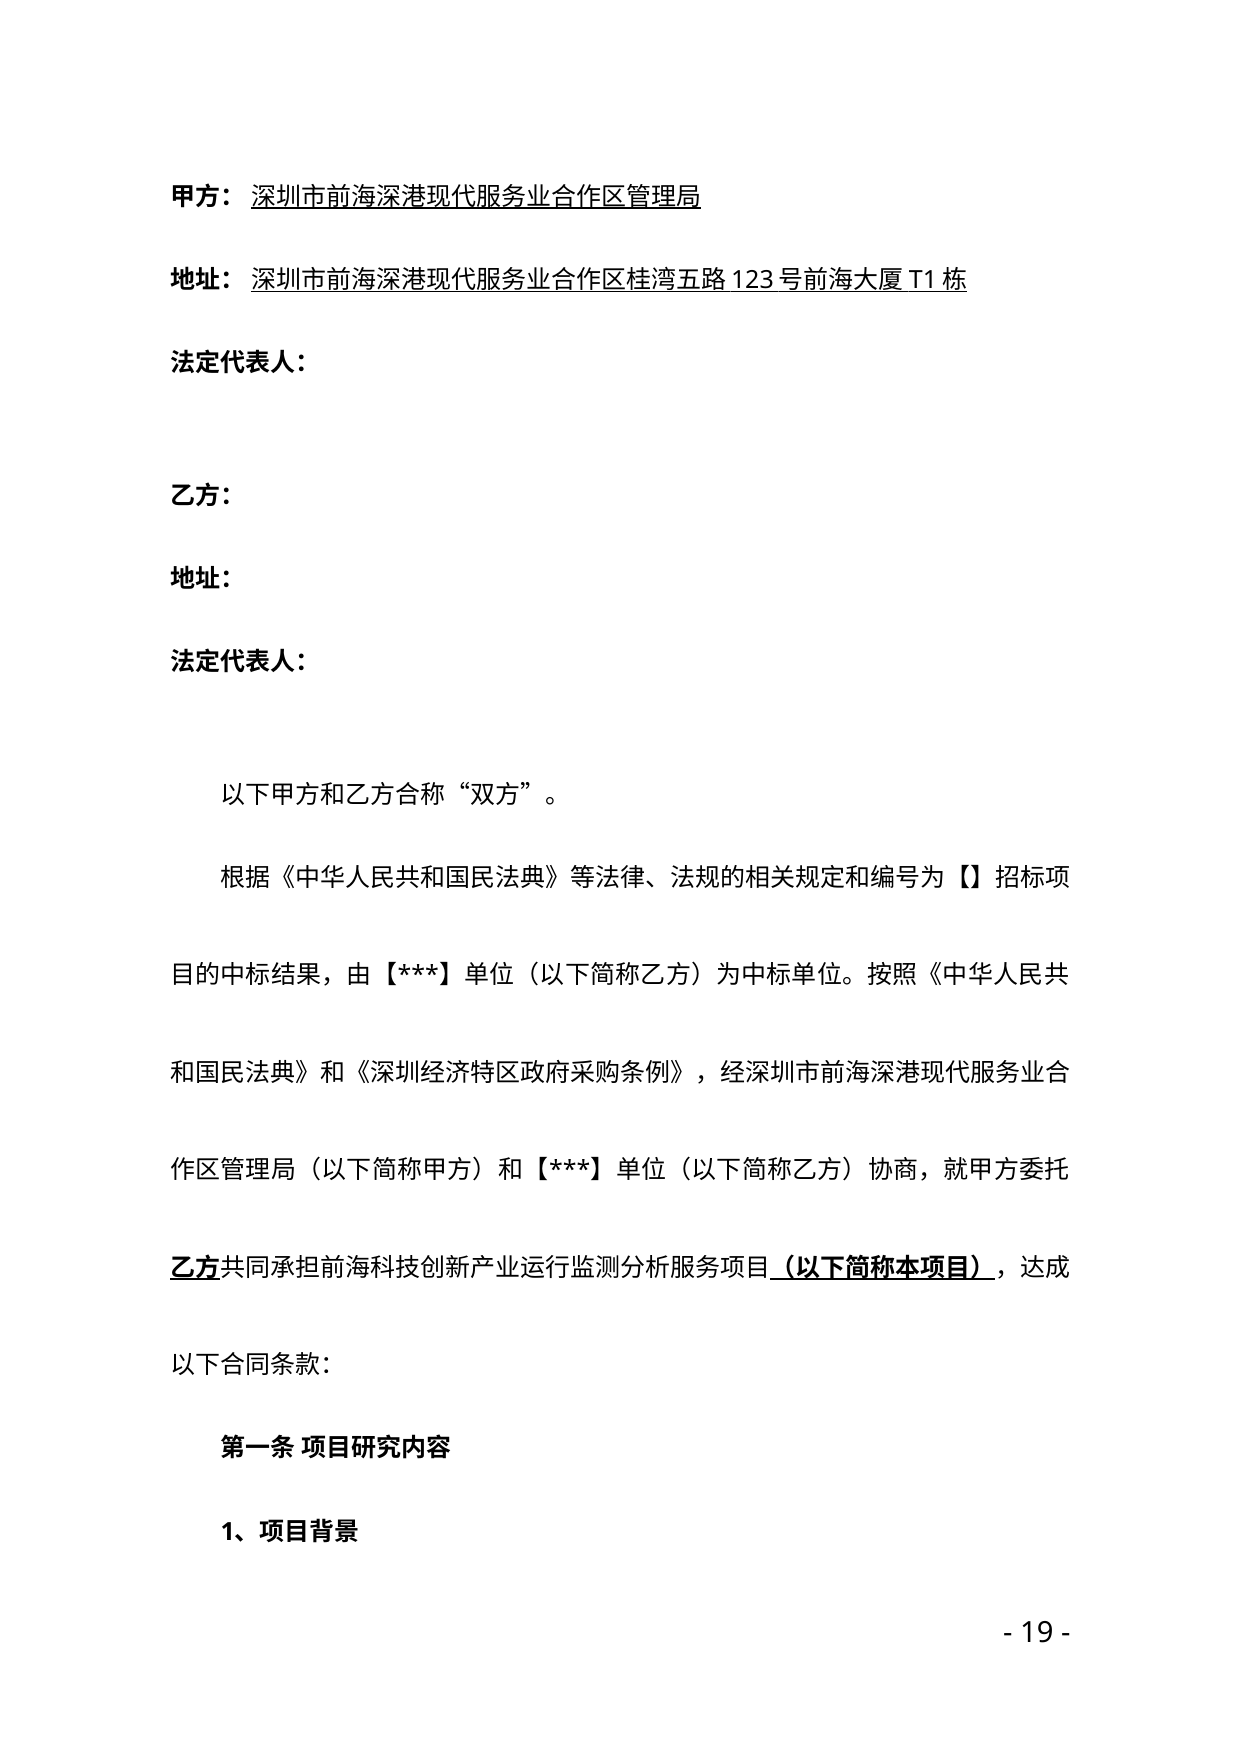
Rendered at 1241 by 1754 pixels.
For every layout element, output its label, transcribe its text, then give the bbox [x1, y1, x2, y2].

text 根据《中华人民共和国民法典》等法律、法规的相关规定和编号为【】招标项目的中标结果，由【***】单位（以下简称乙方）为中标单位。按照《中华人民共和国民法典》和《深圳经济特区政府采购条例》，经深圳市前海深港现代服务业合作区管理局（以下简称甲方）和【***】单位（以下简称乙方）协商，就甲方委托乙方共同承担前海科技创新产业运行监测分析服务项目（以下简称本项目），达成以下合同条款： [170, 843, 1070, 1395]
text 1、项目背景 [170, 1497, 1070, 1562]
text 法定代表人： [170, 328, 1070, 393]
text 法定代表人： [170, 627, 1070, 692]
text 第一条 项目研究内容 [170, 1413, 1070, 1478]
text 地址： 深圳市前海深港现代服务业合作区桂湾五路123号前海大厦T1栋 [170, 245, 1070, 310]
text 甲方： 深圳市前海深港现代服务业合作区管理局 [170, 162, 1070, 227]
text 以下甲方和乙方合称“双方”。 [170, 760, 1070, 825]
text 地址： [170, 544, 1070, 609]
text 乙方： [170, 461, 1070, 526]
